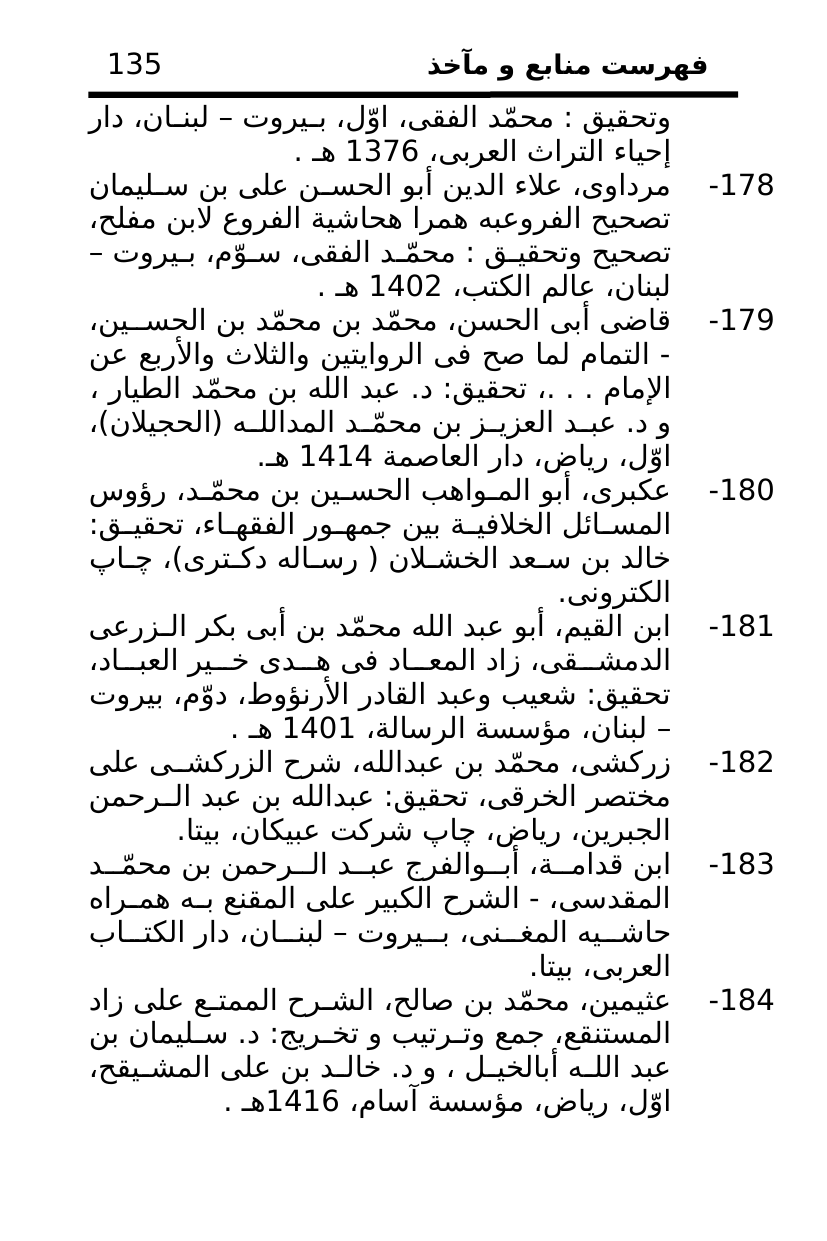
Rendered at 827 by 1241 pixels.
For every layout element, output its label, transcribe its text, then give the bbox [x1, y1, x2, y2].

list زرکشی، محمّد بن عبدالله، شرح الزرکشی على مختصر الخرقی، تحقیق: عبدالله بن عبد الرحمن الجبرین، ریاض، چاپ شرکت عبیکان، بیتا. [89, 745, 708, 847]
list ابن القیم، أبو عبد الله محمّد بن أبی بکر الزرعی الدمشقی، زاد المعاد فی هدی خیر العباد، تحقیق: شعیب وعبد القادر الأرنؤوط، دوّم، بیروت – لبنان، مؤسسة الرسالة، 1401 هـ . [89, 609, 708, 745]
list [89, 100, 708, 168]
list ابن قدامة، أبوالفرج عبد الرحمن بن محمّد المقدسی، - الشرح الکبیر على المقنع به همراه حاشیه المغنی، بیروت – لبنان، دار الکتاب العربی، بیتا. [89, 847, 708, 983]
list قاضی أبی الحسن، محمّد بن محمّد بن الحسین، - التمام لما صح فی الروایتین والثلاث والأربع عن الإمام . . .، تحقیق: د. عبد الله بن محمّد الطیار ، و د. عبد العزیز بن محمّد المدالله (الحجیلان)، اوّل، ریاض، دار العاصمة 1414 هـ. [89, 304, 708, 473]
list عثیمین، محمّد بن صالح، الشرح الممتع على زاد المستنقع، جمع وترتیب و تخریج: د. سلیمان بن عبد الله أبالخیل ، و د. خالد بن علی المشیقح، اوّل، ریاض، مؤسسة آسام، 1416هـ . [89, 983, 708, 1119]
list مرداوی، علاء الدین أبو الحسن على بن سلیمان تصحیح الفروعبه همرا هحاشیة الفروع لابن مفلح، تصحیح وتحقیق : محمّد الفقی، سوّم، بیروت – لبنان، عالم الکتب، 1402 هـ . [89, 168, 708, 304]
list عکبری، أبو المواهب الحسین بن محمّد، رؤوس المسائل الخلافیة بین جمهور الفقهاء، تحقیق: خالد بن سعد الخشلان ( رساله دکتری)، چاپ الکترونی. [89, 473, 708, 609]
